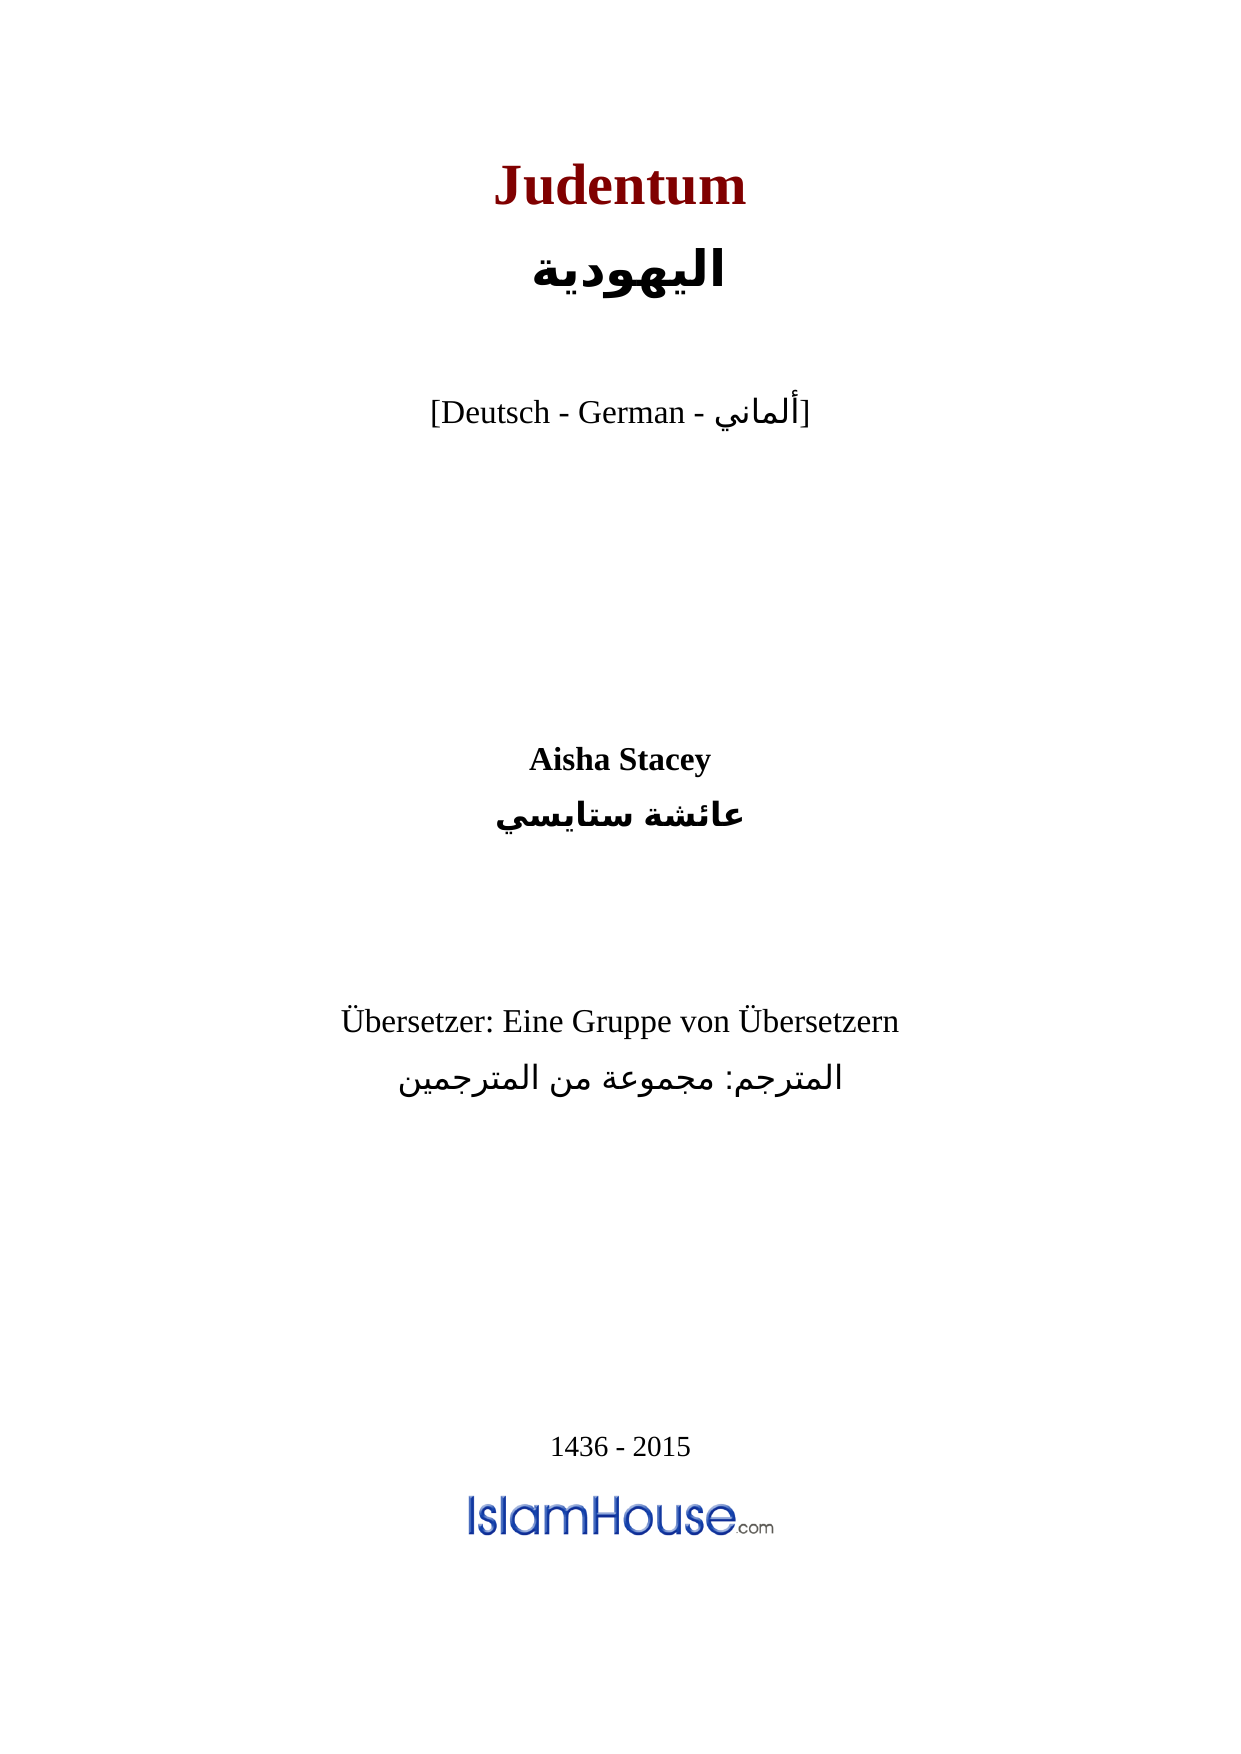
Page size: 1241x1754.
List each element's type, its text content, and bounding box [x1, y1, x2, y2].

picture [459, 1488, 782, 1542]
text اليهودية [150, 239, 1090, 298]
text عائشة ستايسي [150, 796, 1090, 834]
text Übersetzer: Eine Gruppe von Übersetzern [150, 1001, 1090, 1040]
text المترجم: مجموعة من المترجمين [150, 1058, 1090, 1096]
text [Deutsch - German - ألماني] [150, 392, 1090, 431]
text Aisha Stacey [150, 739, 1090, 777]
text 1436 - 2015 [150, 1429, 1090, 1463]
text Judentum [150, 150, 1090, 217]
